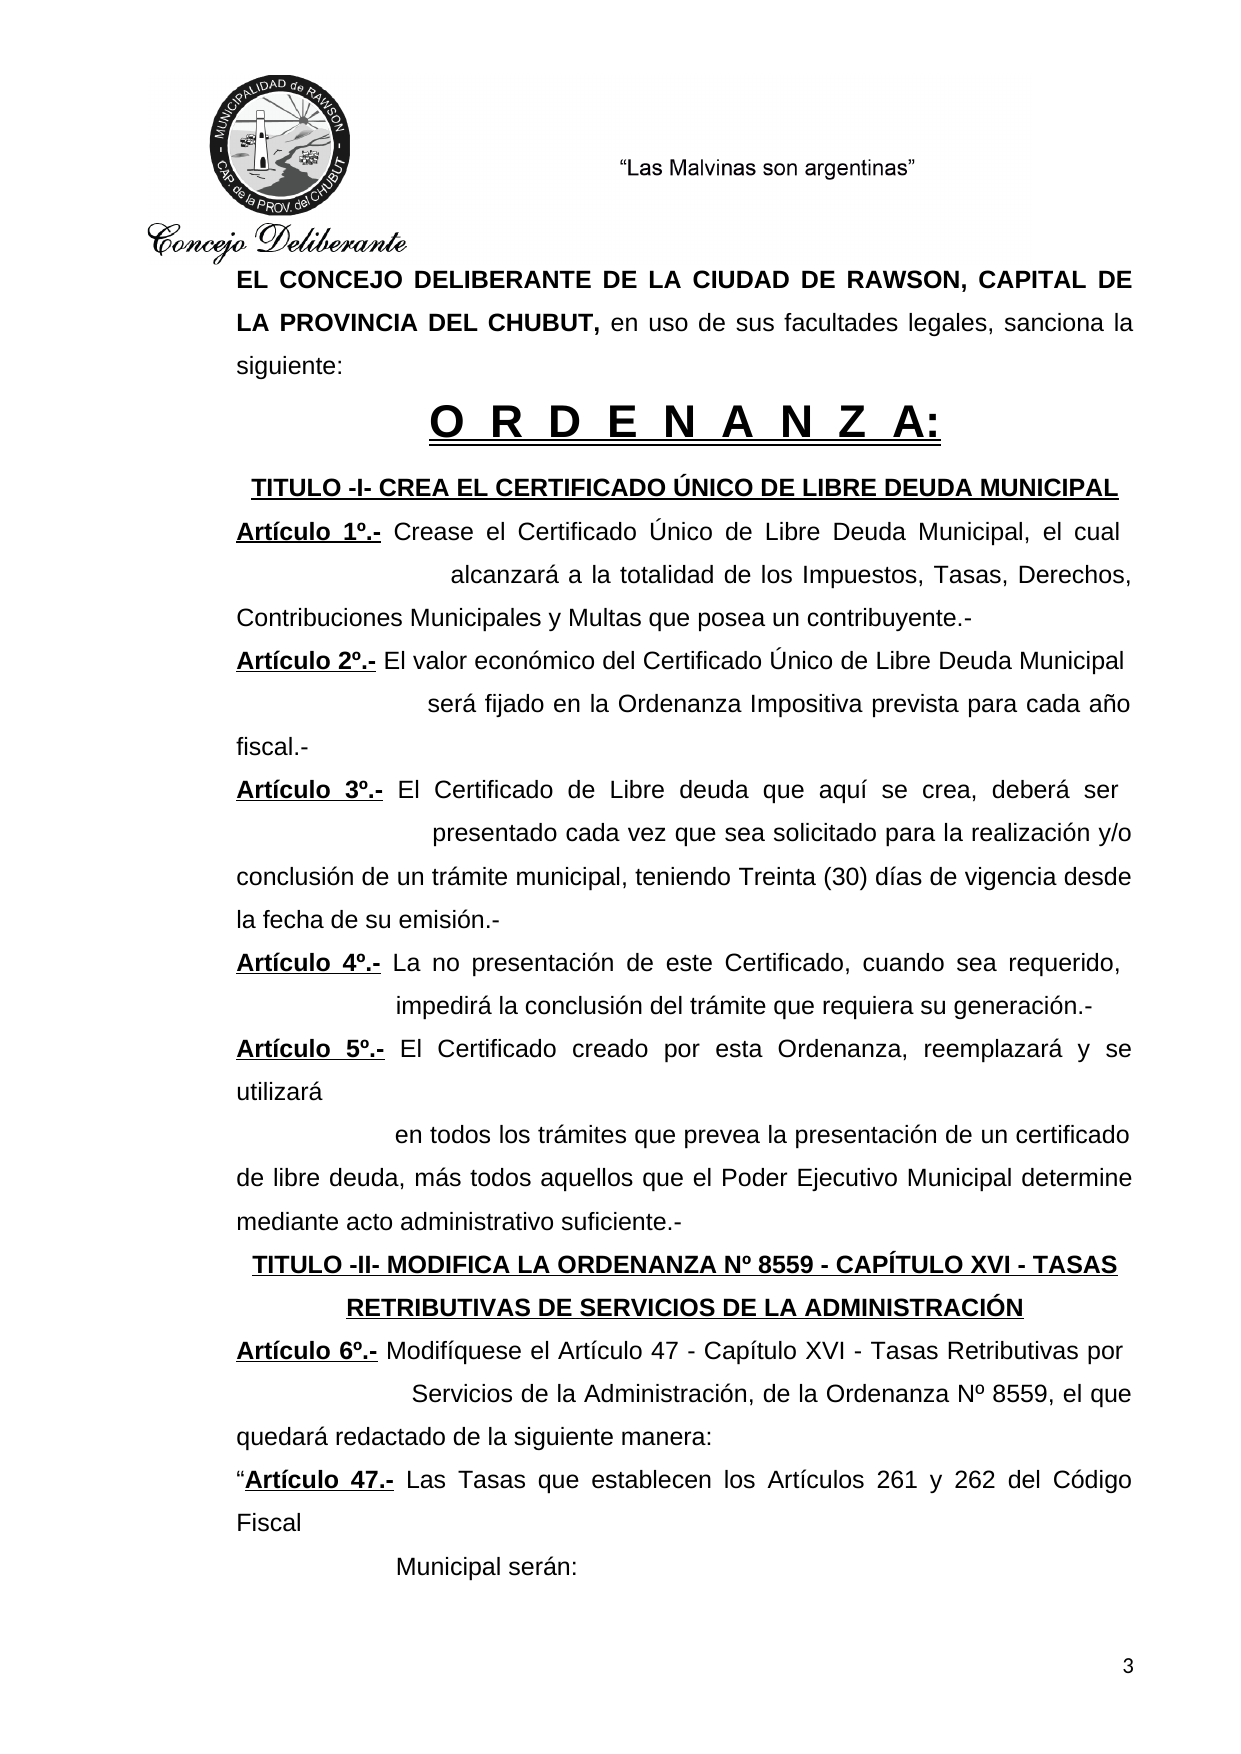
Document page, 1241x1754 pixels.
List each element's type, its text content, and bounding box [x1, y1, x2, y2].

text Artículo 5º.- El Certificado creado por esta Ordenanza, reemplazará y se utilizará en todos los trámites que prevea la presentación de un certificado de libre deuda, más todos aquellos que el Poder Ejecutivo Municipal determine mediante acto administrativo suficiente.- [236, 1034, 1134, 1235]
text O R D E N A N Z A: [236, 394, 1134, 447]
text TITULO -I- CREA EL CERTIFICADO ÚNICO DE LIBRE DEUDA MUNICIPAL [236, 473, 1134, 502]
text Artículo 4º.- La no presentación de este Certificado, cuando sea requerido, impedirá la conclusión del trámite que requiera su generación.- [236, 948, 1134, 1019]
text EL CONCEJO DELIBERANTE DE LA CIUDAD DE RAWSON, CAPITAL DE LA PROVINCIA DEL CHUBUT, en uso de sus facultades legales, sanciona la siguiente: [236, 265, 1134, 380]
text Artículo 6º.- Modifíquese el Artículo 47 - Capítulo XVI - Tasas Retributivas por Servicios de la Administración, de la Ordenanza Nº 8559, el que quedará redactado de la siguiente manera: [236, 1336, 1134, 1451]
text “Artículo 47.- Las Tasas que establecen los Artículos 261 y 262 del Código Fiscal Municipal serán: [236, 1465, 1134, 1580]
picture [147, 75, 1034, 265]
text Artículo 3º.- El Certificado de Libre deuda que aquí se crea, deberá ser presentado cada vez que sea solicitado para la realización y/o conclusión de un trámite municipal, teniendo Treinta (30) días de vigencia desde la fecha de su emisión.- [236, 775, 1134, 933]
text TITULO -II- MODIFICA LA ORDENANZA Nº 8559 - CAPÍTULO XVI - TASAS RETRIBUTIVAS DE SERVICIOS DE LA ADMINISTRACIÓN [236, 1249, 1134, 1321]
text Artículo 2º.- El valor económico del Certificado Único de Libre Deuda Municipal será fijado en la Ordenanza Impositiva prevista para cada año fiscal.- [236, 646, 1134, 761]
text Artículo 1º.- Crease el Certificado Único de Libre Deuda Municipal, el cual alcanzará a la totalidad de los Impuestos, Tasas, Derechos, Contribuciones Municipales y Multas que posea un contribuyente.- [236, 516, 1134, 631]
